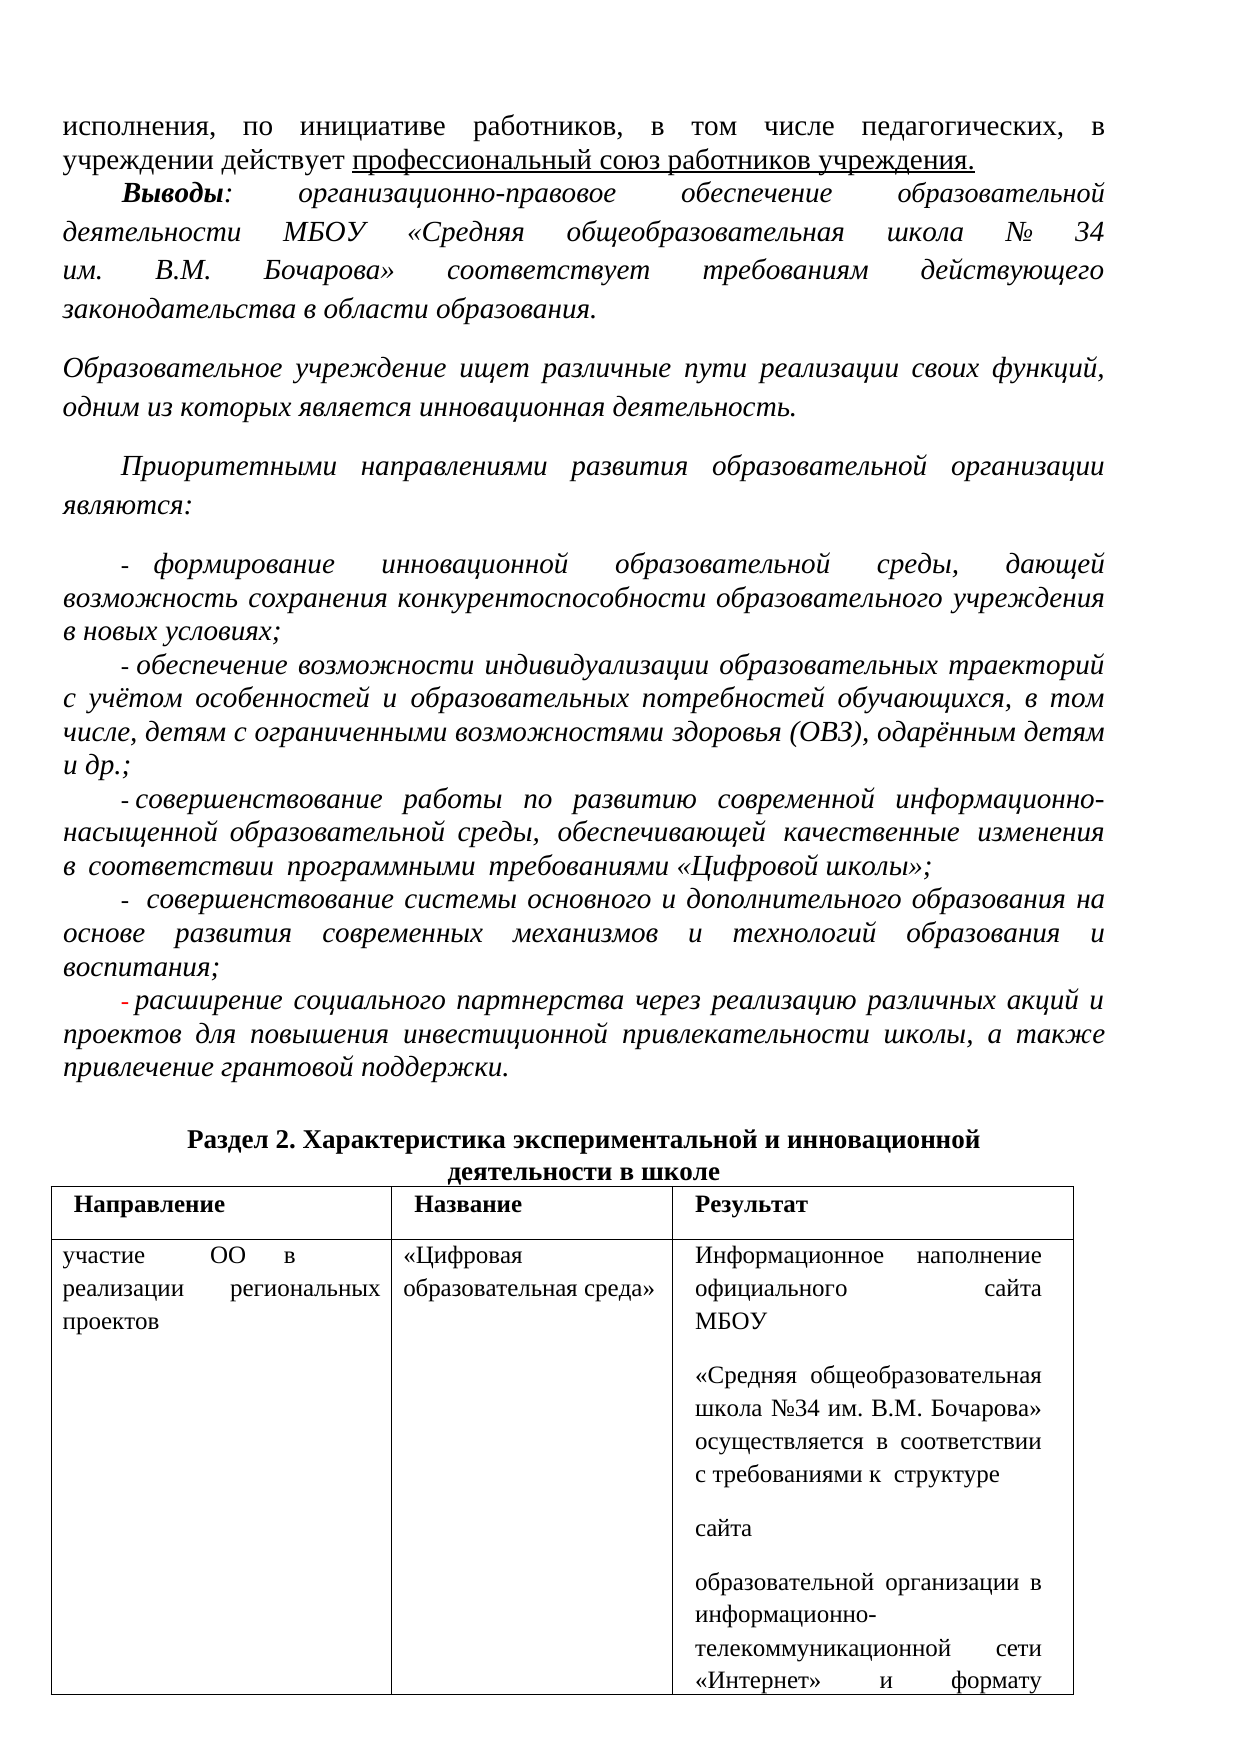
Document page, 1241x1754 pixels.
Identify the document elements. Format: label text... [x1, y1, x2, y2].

table_header Результат [673, 1187, 1073, 1239]
subtitle Раздел 2. Характеристика экспериментальной и инновационной деятельности в школе [131, 1124, 1036, 1186]
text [62, 108, 1105, 175]
list совершенствование системы основного и дополнительного образования на основе развития современных механизмов и технологий образования и воспитания; [63, 882, 1105, 982]
table_header Название [392, 1187, 672, 1239]
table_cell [673, 1240, 1073, 1694]
table_header Направление [52, 1187, 391, 1239]
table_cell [52, 1240, 391, 1694]
list обеспечение возможности индивидуализации образовательных траекторий с учётом особенностей и образовательных потребностей обучающихся, в том числе, детям с ограниченными возможностями здоровья (ОВЗ), одарённым детям и др.; [63, 647, 1105, 781]
text Образовательное учреждение ищет различные пути реализации своих функций, одним из которых является инновационная деятельность. [62, 350, 1105, 422]
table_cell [392, 1240, 672, 1694]
list формирование инновационной образовательной среды, дающей возможность сохранения конкурентоспособности образовательного учреждения в новых условиях; [63, 546, 1105, 647]
list расширение социального партнерства через реализацию различных акций и проектов для повышения инвестиционной привлекательности школы, а также привлечение грантовой поддержки. [63, 982, 1105, 1083]
text Приоритетными направлениями развития образовательной организации являются: [63, 448, 1105, 520]
text Выводы: организационно-правовое обеспечение образовательной деятельности МБОУ «Средняя общеобразовательная школа № 34 им. В.М. Бочарова» соответствует требованиям действующего законодательства в области образования. [62, 175, 1105, 324]
list совершенствование работы по развитию современной информационно-насыщенной образовательной среды, обеспечивающей качественные изменения в соответствии программными требованиями «Цифровой школы»; [63, 781, 1105, 882]
